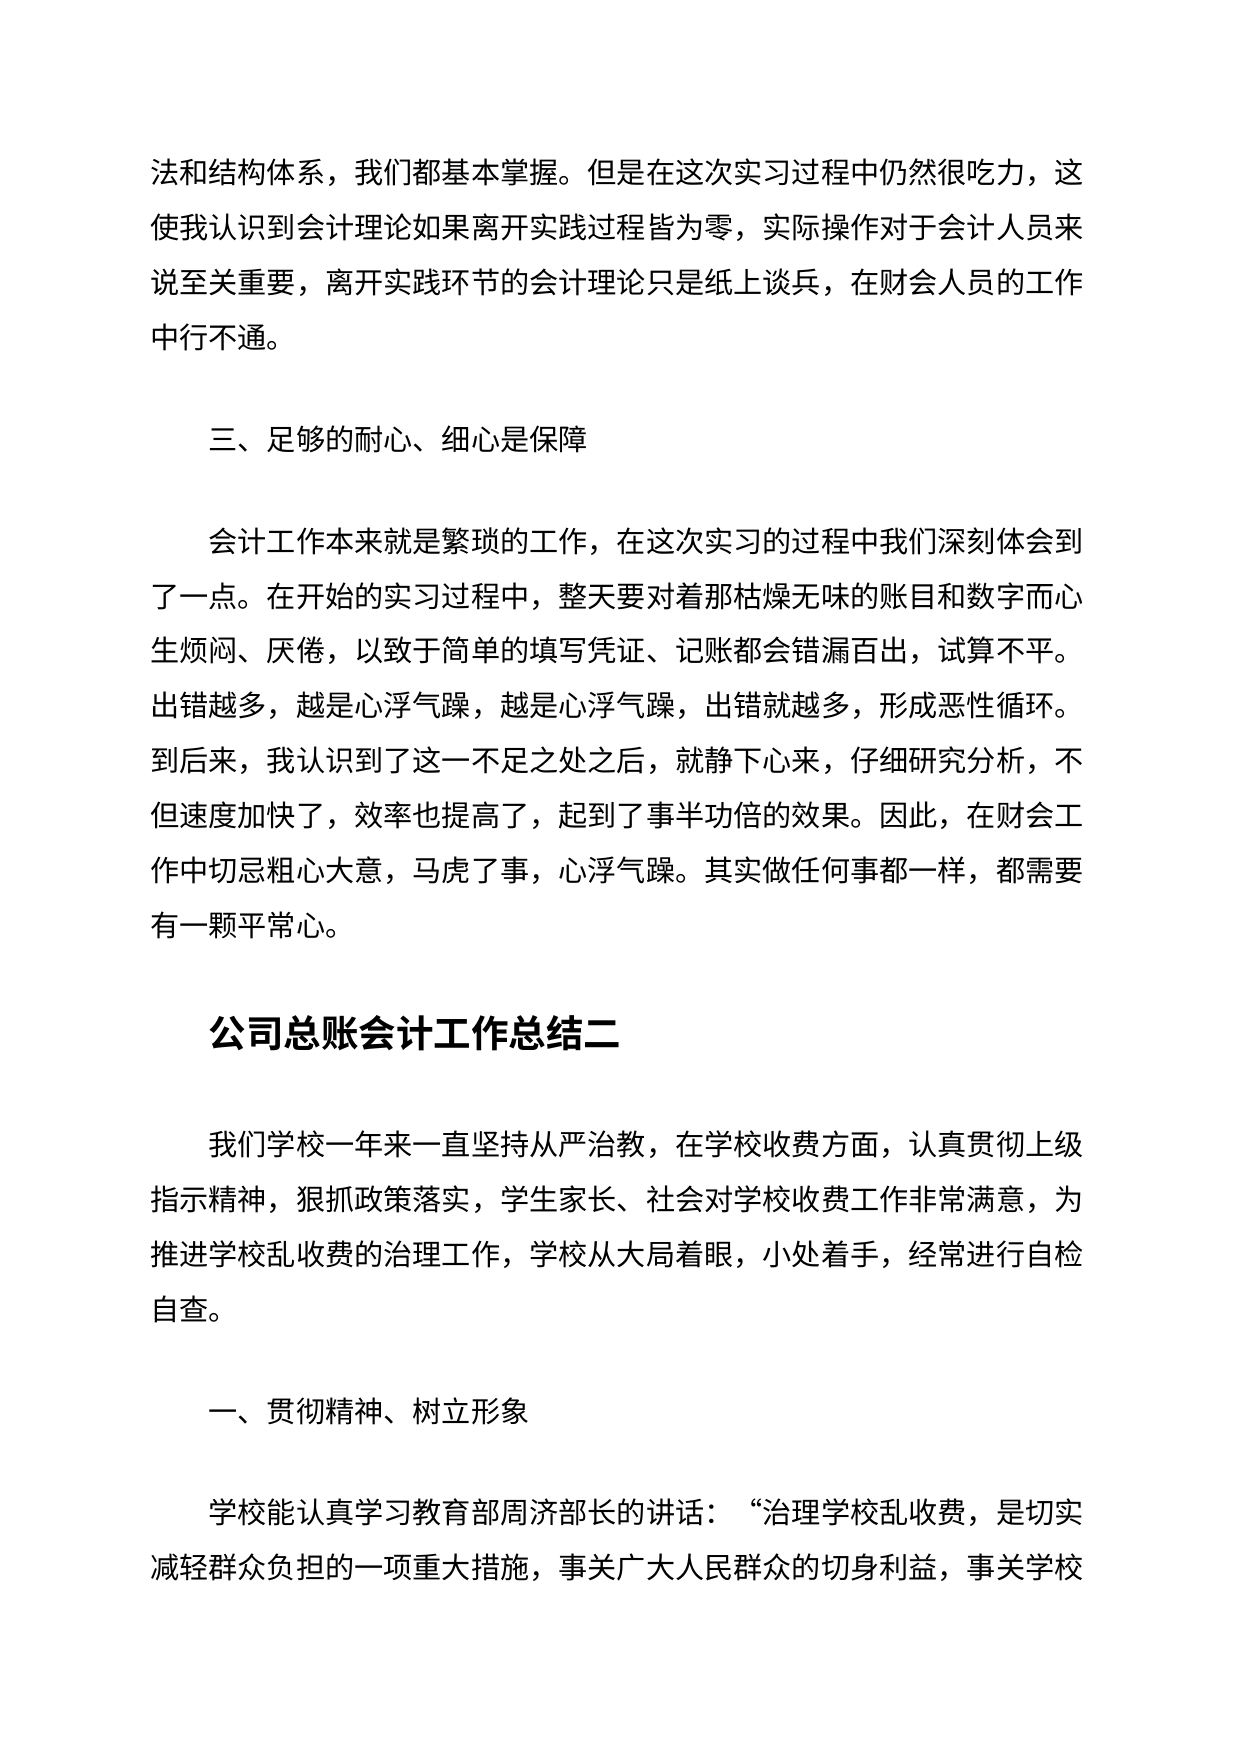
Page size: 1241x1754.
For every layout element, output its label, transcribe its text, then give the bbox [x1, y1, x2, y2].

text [150, 150, 1090, 357]
text 会计工作本来就是繁琐的工作，在这次实习的过程中我们深刻体会到了一点。在开始的实习过程中，整天要对着那枯燥无味的账目和数字而心生烦闷、厌倦，以致于简单的填写凭证、记账都会错漏百出，试算不平。出错越多，越是心浮气躁，越是心浮气躁，出错就越多，形成恶性循环。到后来，我认识到了这一不足之处之后，就静下心来，仔细研究分析，不但速度加快了，效率也提高了，起到了事半功倍的效果。因此，在财会工作中切忌粗心大意，马虎了事，心浮气躁。其实做任何事都一样，都需要有一颗平常心。 [150, 518, 1090, 945]
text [150, 1490, 1090, 1587]
text 我们学校一年来一直坚持从严治教，在学校收费方面，认真贯彻上级指示精神，狠抓政策落实，学生家长、社会对学校收费工作非常满意，为推进学校乱收费的治理工作，学校从大局着眼，小处着手，经常进行自检自查。 [150, 1122, 1090, 1329]
text 公司总账会计工作总结二 [150, 1004, 1090, 1058]
text 一、贯彻精神、树立形象 [150, 1388, 1090, 1430]
text 三、足够的耐心、细心是保障 [150, 416, 1090, 459]
